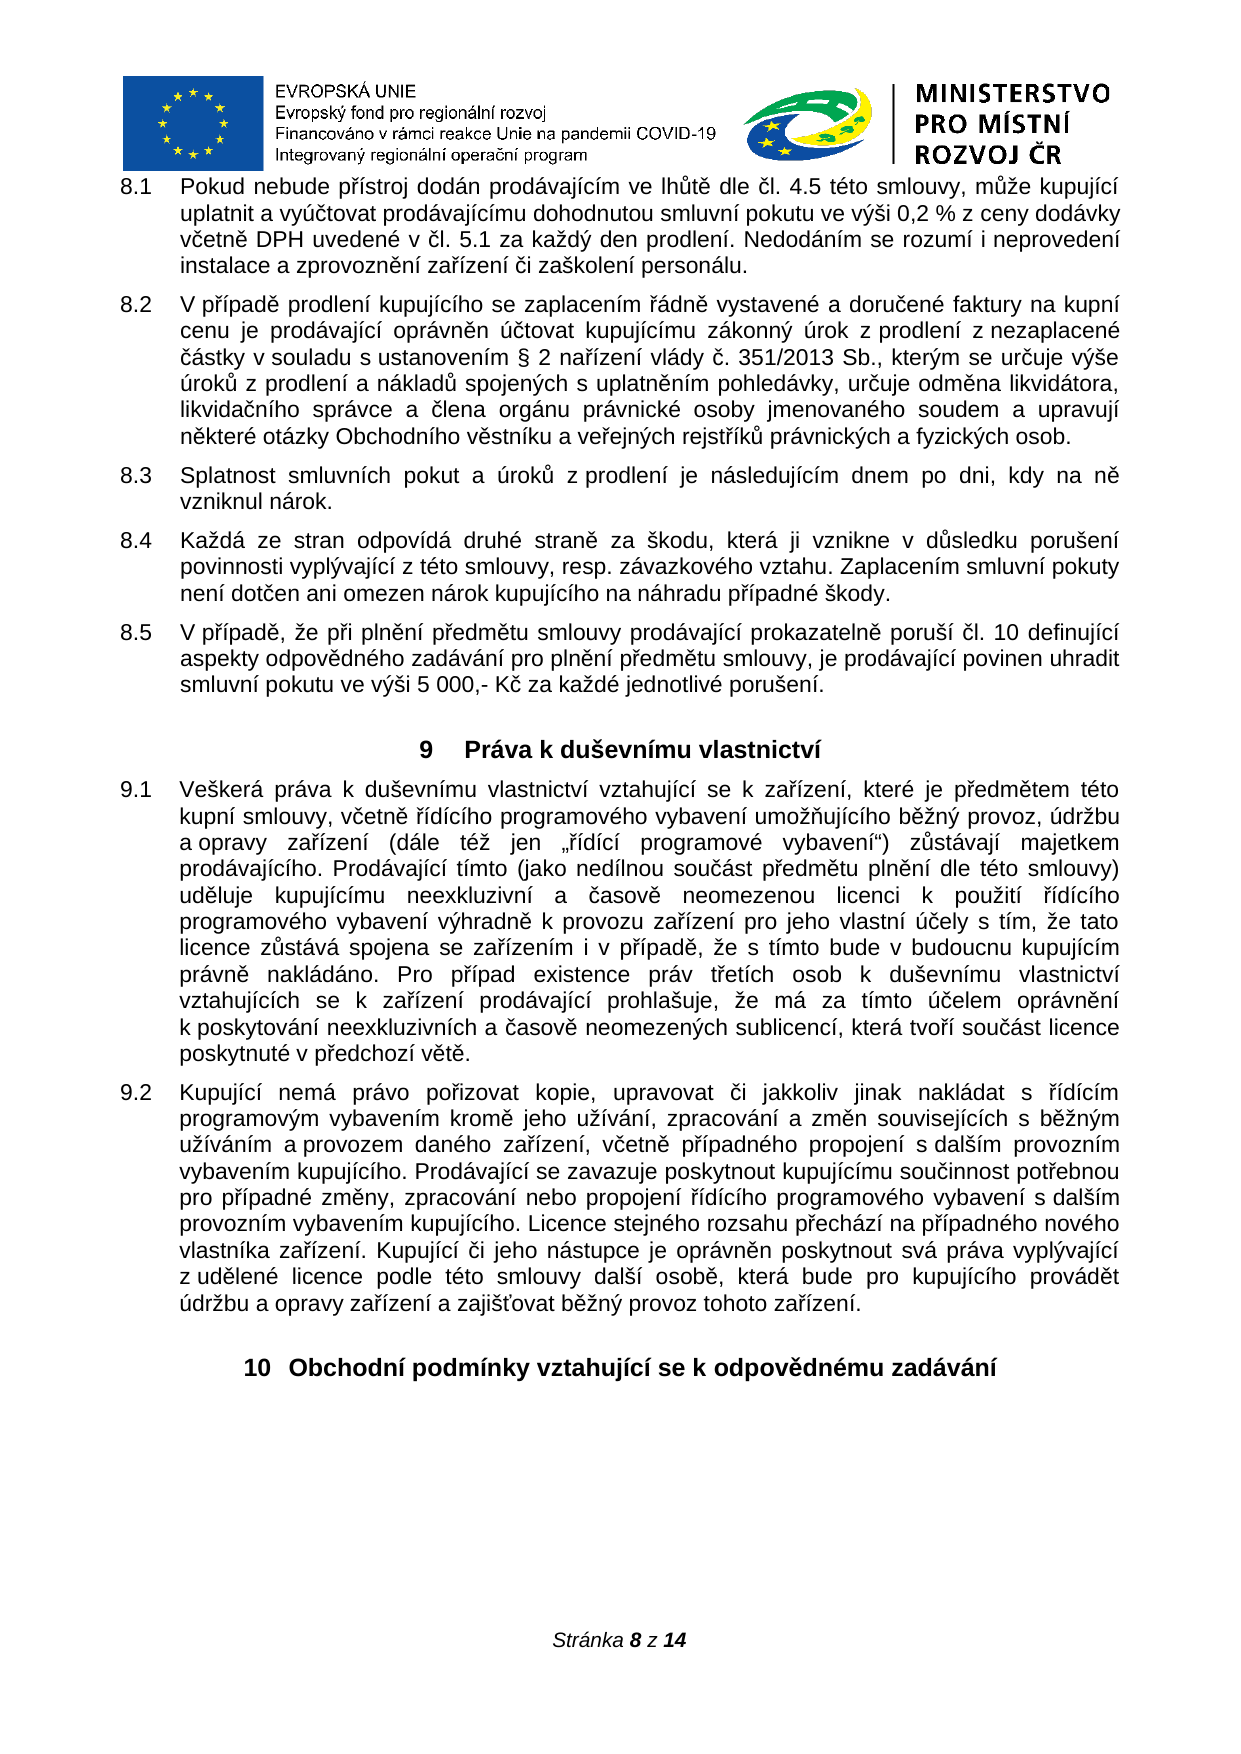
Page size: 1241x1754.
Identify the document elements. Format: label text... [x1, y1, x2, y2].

subtitle Splatnost smluvních pokut a úroků z prodlení je následujícím dnem po dni, kdy na ně vzniknul nárok. [120, 462, 1120, 514]
subtitle Práva k duševnímu vlastnictví [120, 735, 1120, 764]
subtitle Pokud nebude přístroj dodán prodávajícím ve lhůtě dle čl. 4.5 této smlouvy, může kupující uplatnit a vyúčtovat prodávajícímu dohodnutou smluvní pokutu ve výši 0,2 % z ceny dodávky včetně DPH uvedené v čl. 5.1 za každý den prodlení. Nedodáním se rozumí i neprovedení instalace a zprovoznění zařízení či zaškolení personálu. [120, 173, 1120, 278]
subtitle Kupující nemá právo pořizovat kopie, upravovat či jakkoliv jinak nakládat s řídícím programovým vybavením kromě jeho užívání, zpracování a změn souvisejících s běžným užíváním a provozem daného zařízení, včetně případného propojení s dalším provozním vybavením kupujícího. Prodávající se zavazuje poskytnout kupujícímu součinnost potřebnou pro případné změny, zpracování nebo propojení řídícího programového vybavení s dalším provozním vybavením kupujícího. Licence stejného rozsahu přechází na případného nového vlastníka zařízení. Kupující či jeho nástupce je oprávněn poskytnout svá práva vyplývající z udělené licence podle této smlouvy další osobě, která bude pro kupujícího provádět údržbu a opravy zařízení a zajišťovat běžný provoz tohoto zařízení. [120, 1079, 1120, 1316]
subtitle V případě prodlení kupujícího se zaplacením řádně vystavené a doručené faktury na kupní cenu je prodávající oprávněn účtovat kupujícímu zákonný úrok z prodlení z nezaplacené částky v souladu s ustanovením § 2 nařízení vlády č. 351/2013 Sb., kterým se určuje výše úroků z prodlení a nákladů spojených s uplatněním pohledávky, určuje odměna likvidátora, likvidačního správce a člena orgánu právnické osoby jmenovaného soudem a upravují některé otázky Obchodního věstníku a veřejných rejstříků právnických a fyzických osob. [120, 291, 1120, 449]
subtitle Veškerá práva k duševnímu vlastnictví vztahující se k zařízení, které je předmětem této kupní smlouvy, včetně řídícího programového vybavení umožňujícího běžný provoz, údržbu a opravy zařízení (dále též jen „řídící programové vybavení“) zůstávají majetkem prodávajícího. Prodávající tímto (jako nedílnou součást předmětu plnění dle této smlouvy) uděluje kupujícímu neexkluzivní a časově neomezenou licenci k použití řídícího programového vybavení výhradně k provozu zařízení pro jeho vlastní účely s tím, že tato licence zůstává spojena se zařízením i v případě, že s tímto bude v budoucnu kupujícím právně nakládáno. Pro případ existence práv třetích osob k duševnímu vlastnictví vztahujících se k zařízení prodávající prohlašuje, že má za tímto účelem oprávnění k poskytování neexkluzivních a časově neomezených sublicencí, která tvoří součást licence poskytnuté v předchozí větě. [120, 776, 1120, 1066]
subtitle Obchodní podmínky vztahující se k odpovědnému zadávání [120, 1353, 1120, 1382]
subtitle Každá ze stran odpovídá druhé straně za škodu, která ji vznikne v důsledku porušení povinnosti vyplývající z této smlouvy, resp. závazkového vztahu. Zaplacením smluvní pokuty není dotčen ani omezen nárok kupujícího na náhradu případné škody. [120, 527, 1120, 606]
picture [120, 73, 1110, 174]
subtitle V případě, že při plnění předmětu smlouvy prodávající prokazatelně poruší čl. 10 definující aspekty odpovědného zadávání pro plnění předmětu smlouvy, je prodávající povinen uhradit smluvní pokutu ve výši 5 000,- Kč za každé jednotlivé porušení. [120, 618, 1120, 697]
